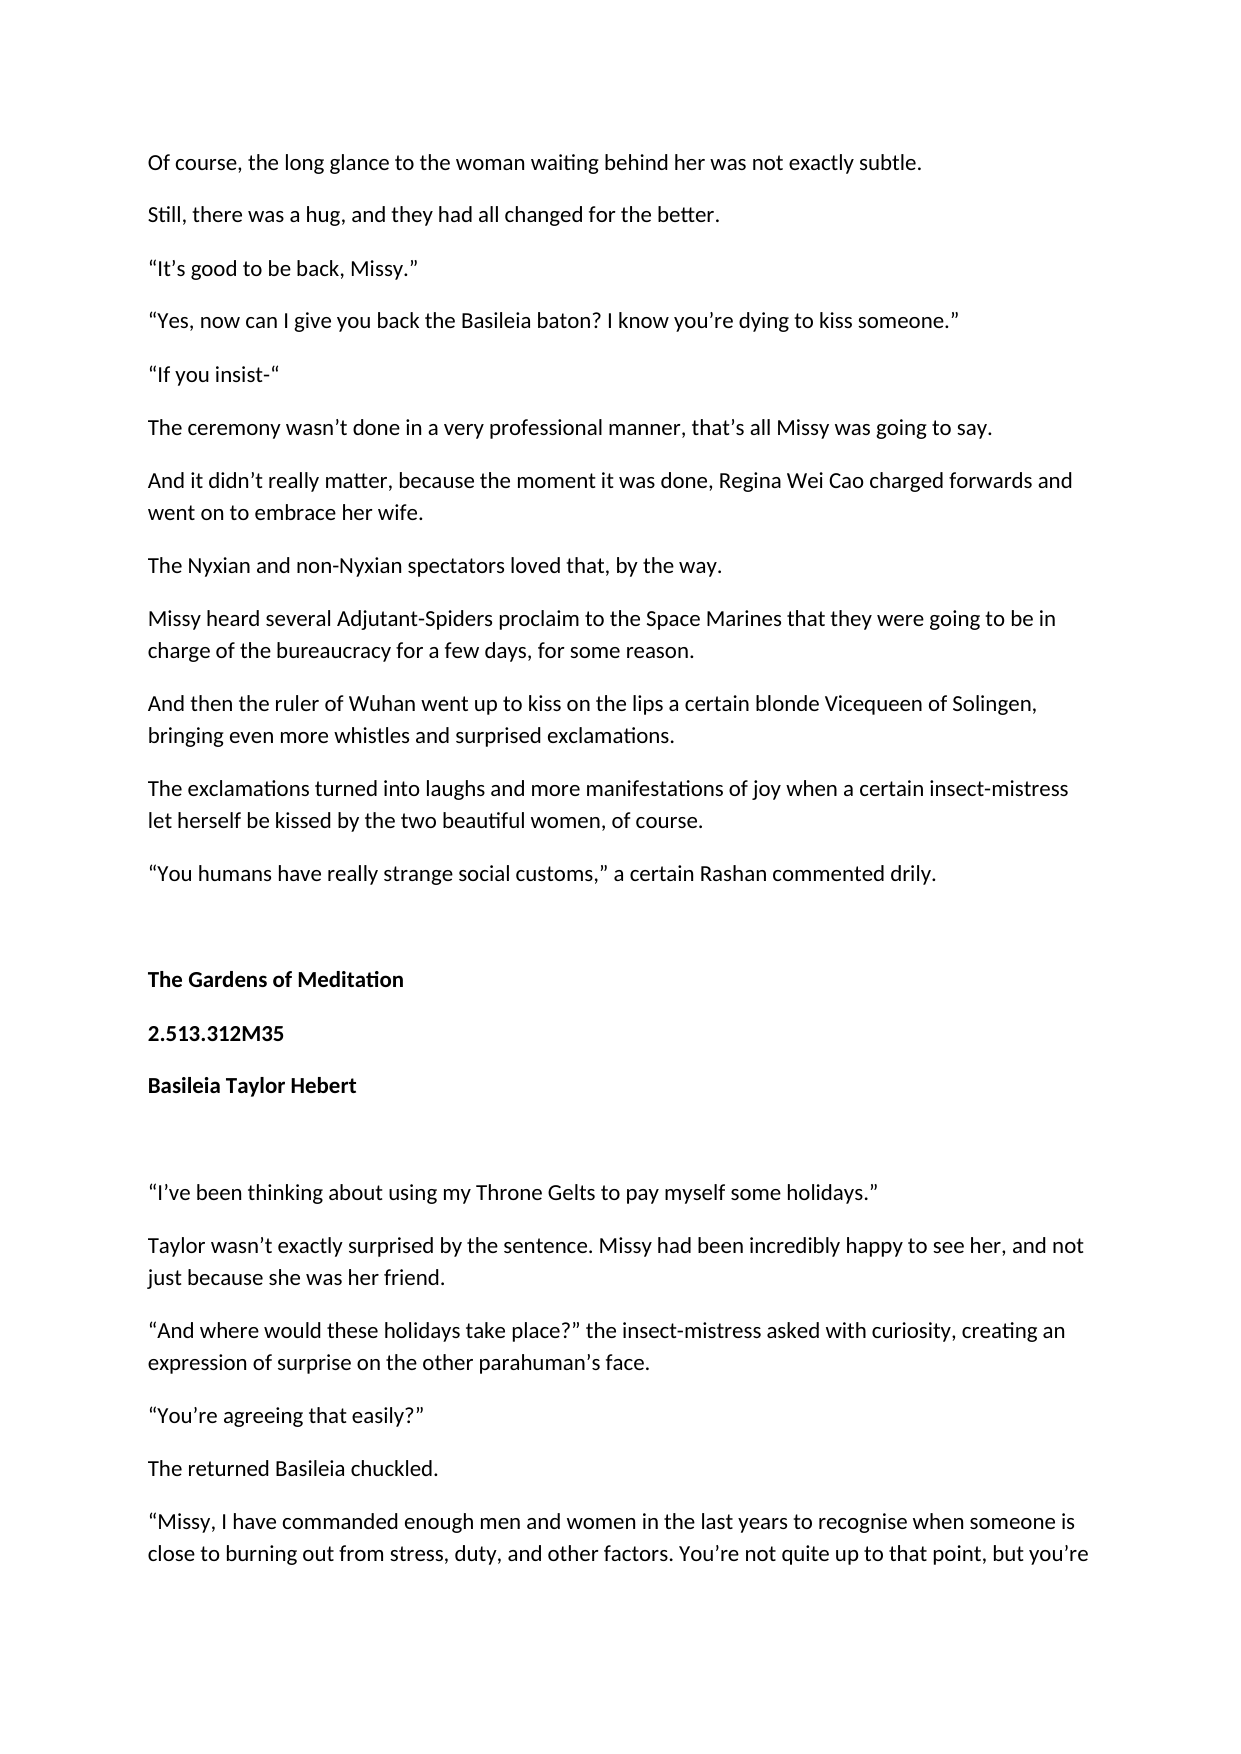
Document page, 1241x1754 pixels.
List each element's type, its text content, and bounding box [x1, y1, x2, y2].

text And then the ruler of Wuhan went up to kiss on the lips a certain blonde Vicequeen of Solingen, bringing even more whistles and surprised exclamations. [148, 689, 1093, 749]
text 2.513.312M35 [148, 1019, 1093, 1047]
text “It’s good to be back, Missy.” [148, 254, 1093, 282]
text The ceremony wasn’t done in a very professional manner, that’s all Missy was going to say. [148, 413, 1093, 441]
text “If you insist-“ [148, 360, 1093, 388]
text “You’re agreeing that easily?” [148, 1401, 1093, 1429]
text The returned Basileia chuckled. [148, 1454, 1093, 1482]
text Basileia Taylor Hebert [148, 1072, 1093, 1100]
text The exclamations turned into laughs and more manifestations of joy when a certain insect-mistress let herself be kissed by the two beautiful women, of course. [148, 774, 1093, 834]
text Taylor wasn’t exactly surprised by the sentence. Missy had been incredibly happy to see her, and not just because she was her friend. [148, 1231, 1093, 1291]
text And it didn’t really matter, because the moment it was done, Regina Wei Cao charged forwards and went on to embrace her wife. [148, 466, 1093, 526]
text “You humans have really strange social customs,” a certain Rashan commented drily. [148, 859, 1093, 888]
text The Nyxian and non-Nyxian spectators loved that, by the way. [148, 551, 1093, 579]
text Still, there was a hug, and they had all changed for the better. [148, 201, 1093, 229]
text “I’ve been thinking about using my Throne Gelts to pay myself some holidays.” [148, 1178, 1093, 1206]
text “And where would these holidays take place?” the insect-mistress asked with curiosity, creating an expression of surprise on the other parahuman’s face. [148, 1316, 1093, 1376]
text Missy heard several Adjutant-Spiders proclaim to the Space Marines that they were going to be in charge of the bureaucracy for a few days, for some reason. [148, 604, 1093, 664]
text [148, 1507, 1093, 1567]
text The Gardens of Meditation [148, 966, 1093, 994]
text Of course, the long glance to the woman waiting behind her was not exactly subtle. [148, 148, 1093, 176]
text “Yes, now can I give you back the Basileia baton? I know you’re dying to kiss someone.” [148, 307, 1093, 335]
